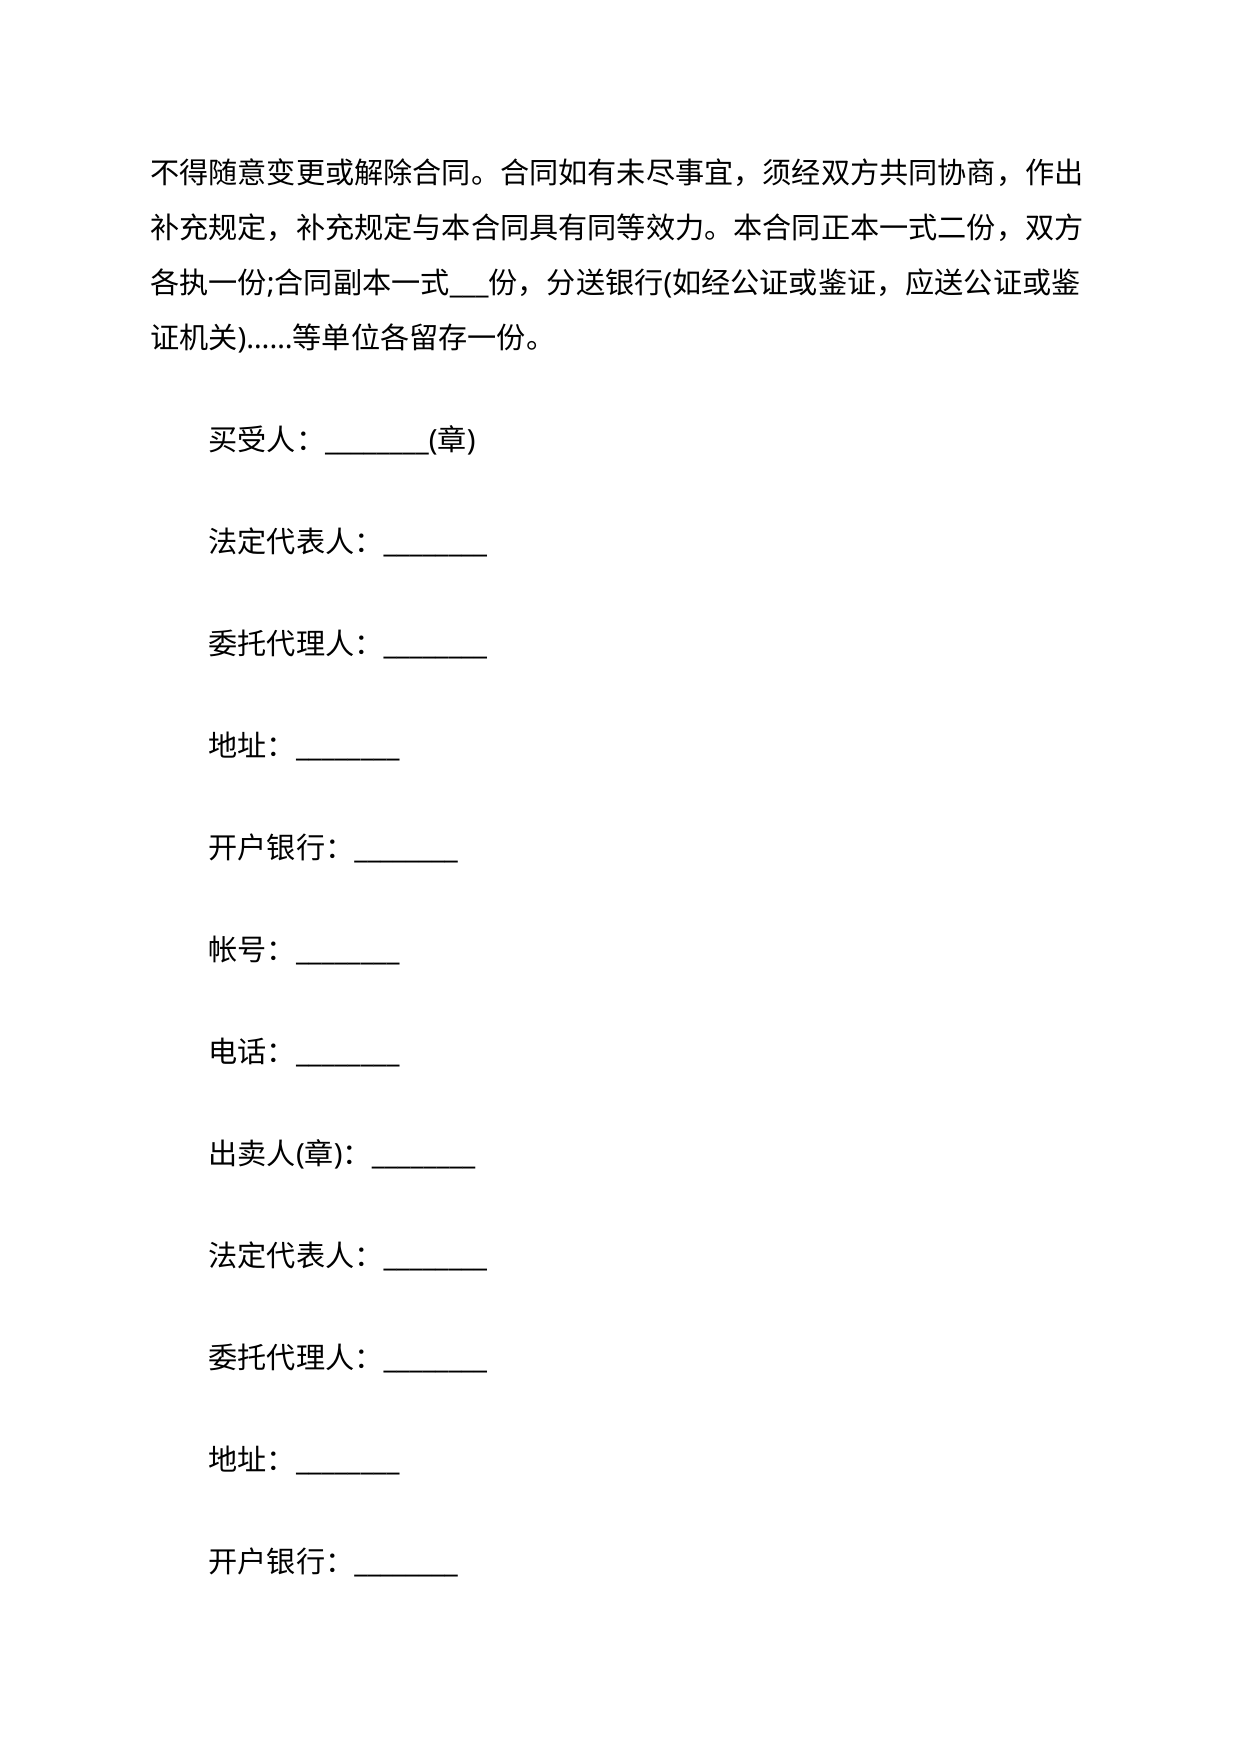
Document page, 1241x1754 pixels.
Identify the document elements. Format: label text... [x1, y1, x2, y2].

text 开户银行：________ [150, 1538, 1090, 1581]
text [150, 150, 1090, 357]
text 地址：________ [150, 1437, 1090, 1479]
text 开户银行：________ [150, 825, 1090, 867]
text 帐号：________ [150, 927, 1090, 969]
text 出卖人(章)：________ [150, 1131, 1090, 1173]
text 买受人：________(章) [150, 417, 1090, 459]
text 委托代理人：________ [150, 1334, 1090, 1377]
text 地址：________ [150, 723, 1090, 765]
text 法定代表人：________ [150, 1233, 1090, 1275]
text 委托代理人：________ [150, 621, 1090, 663]
text 电话：________ [150, 1029, 1090, 1071]
text 法定代表人：________ [150, 519, 1090, 561]
